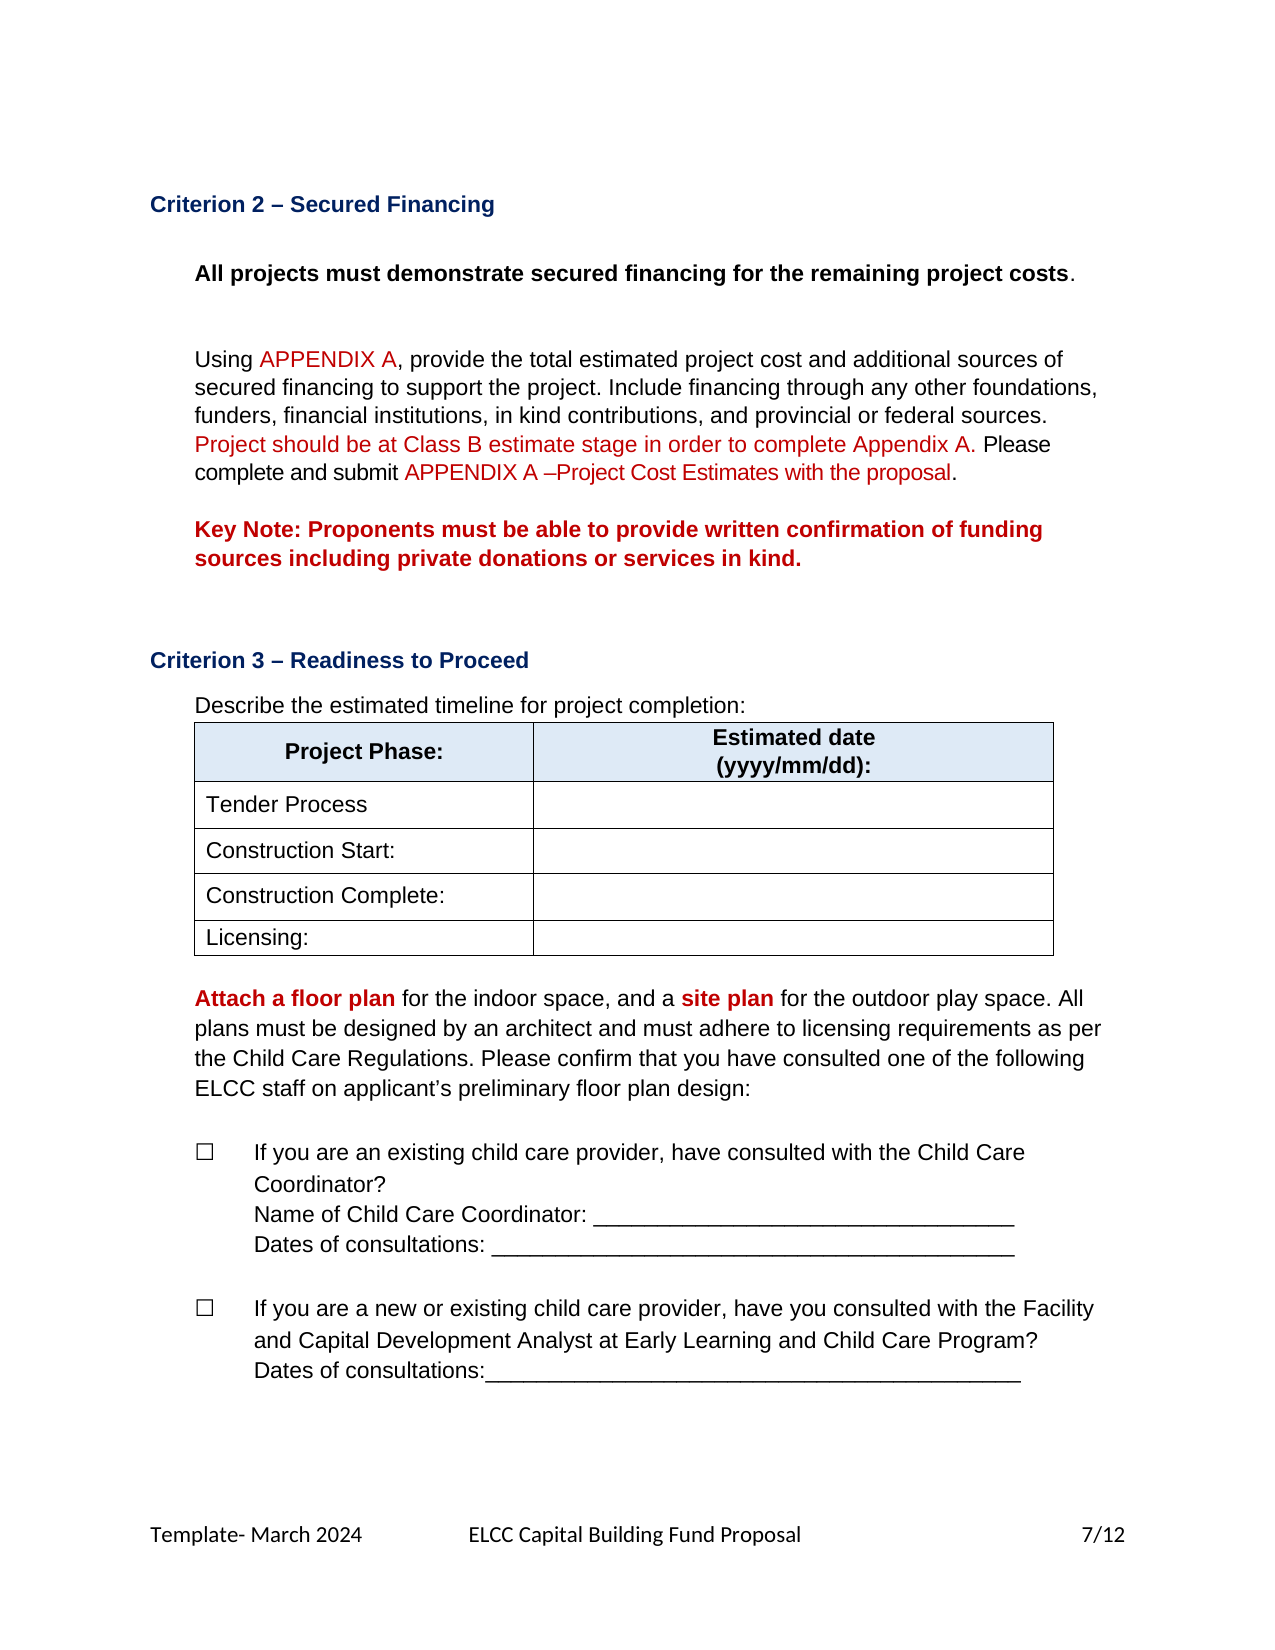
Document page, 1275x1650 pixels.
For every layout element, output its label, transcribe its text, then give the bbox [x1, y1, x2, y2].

table_cell [534, 921, 1053, 955]
text Name of Child Care Coordinator: _________________________________ [253, 1201, 1125, 1227]
table_header Estimated date (yyyy/mm/dd): [534, 723, 1053, 781]
table_cell Construction Start: [195, 829, 533, 873]
table_cell [534, 782, 1053, 828]
table_cell Tender Process [195, 782, 533, 828]
text Describe the estimated timeline for project completion: [194, 692, 1125, 718]
text Using APPENDIX A, provide the total estimated project cost and additional sources of secured financing to support the project. Include financing through any other foundations, funders, financial institutions, in kind contributions, and provincial or federal sources. Project should be at Class B estimate stage in order to complete Appendix A. Please complete and submit APPENDIX A –Project Cost Estimates with the proposal. [194, 346, 1125, 486]
text If you are an existing child care provider, have consulted with the Child Care Coordinator? [194, 1136, 1125, 1197]
text Dates of consultations:__________________________________________ [253, 1357, 1125, 1383]
subtitle Criterion 2 – Secured Financing [150, 191, 1125, 217]
table_header Project Phase: [195, 723, 533, 781]
table_cell [534, 874, 1053, 919]
text Attach a floor plan for the indoor space, and a site plan for the outdoor play space. All plans must be designed by an architect and must adhere to licensing requirements as per the Child Care Regulations. Please confirm that you have consulted one of the following ELCC staff on applicant’s preliminary floor plan design: [194, 984, 1125, 1101]
text Criterion 3 – Readiness to Proceed [150, 647, 1125, 673]
table_cell Construction Complete: [195, 874, 533, 919]
table_cell Licensing: [195, 921, 533, 955]
text If you are a new or existing child care provider, have you consulted with the Facility and Capital Development Analyst at Early Learning and Child Care Program? [194, 1291, 1125, 1353]
text Dates of consultations: _________________________________________ [253, 1231, 1125, 1257]
table_cell [534, 829, 1053, 873]
text Key Note: Proponents must be able to provide written confirmation of funding sources including private donations or services in kind. [194, 516, 1125, 571]
text All projects must demonstrate secured financing for the remaining project costs. [194, 260, 1125, 287]
